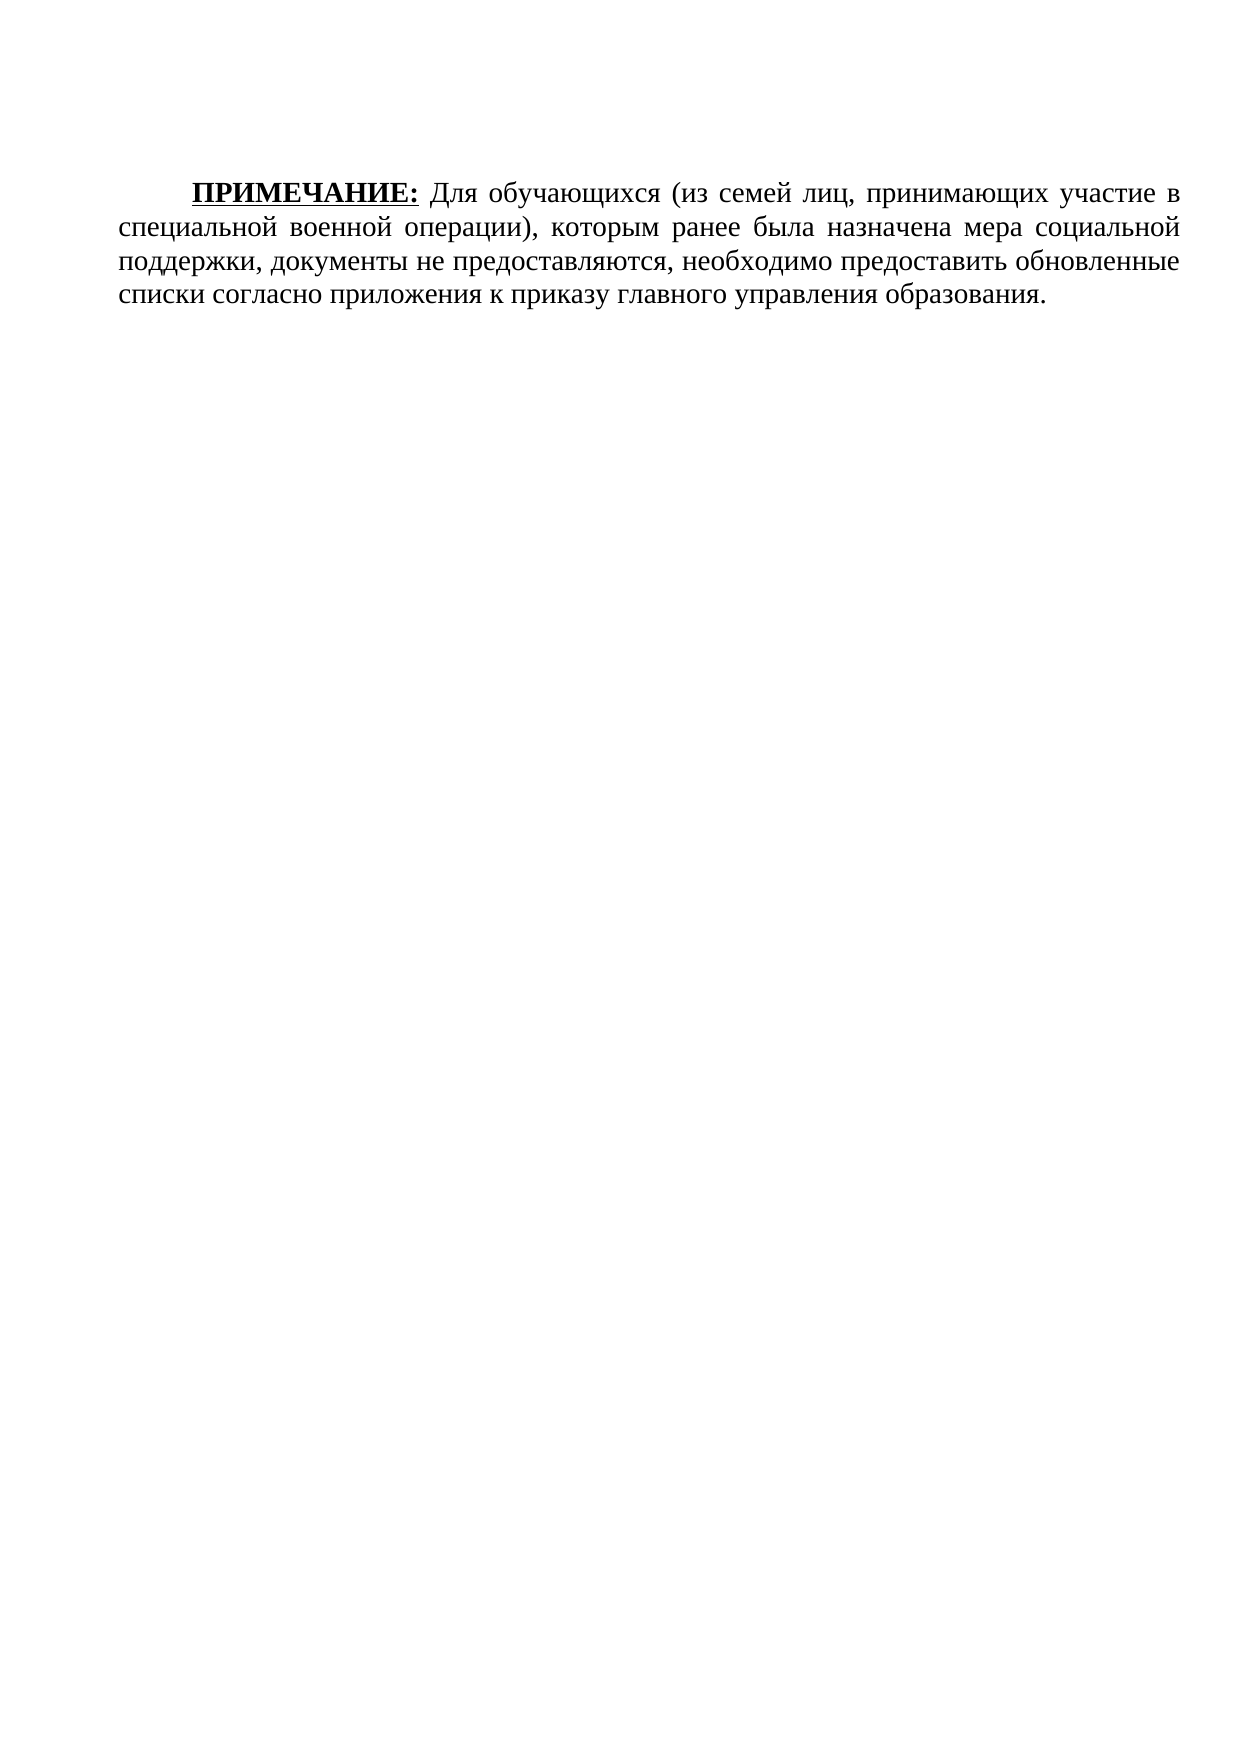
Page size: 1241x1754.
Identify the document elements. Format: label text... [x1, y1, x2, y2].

list ПРИМЕЧАНИЕ: Для обучающихся (из семей лиц, принимающих участие в специальной военной операции), которым ранее была назначена мера социальной поддержки, документы не предоставляются, необходимо предоставить обновленные списки согласно приложения к приказу главного управления образования. [118, 176, 1181, 310]
